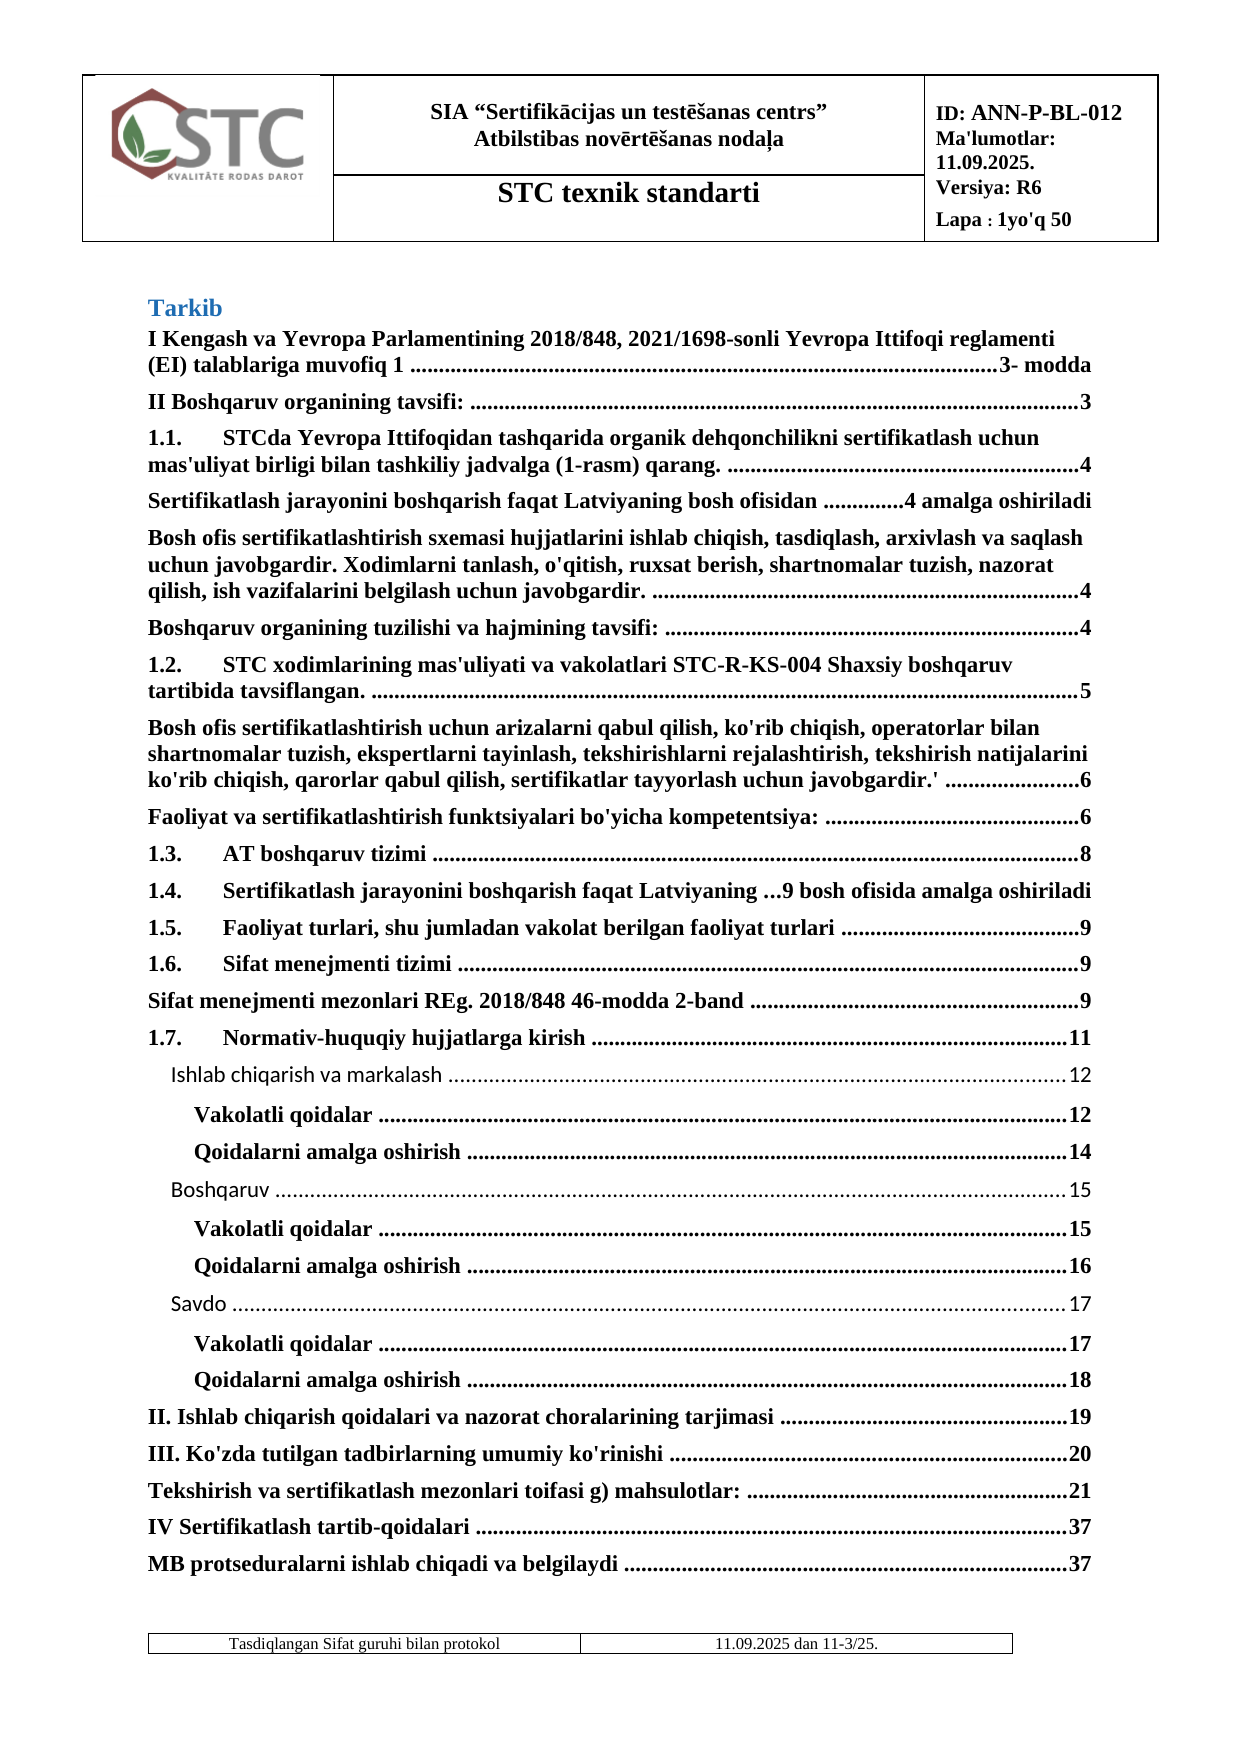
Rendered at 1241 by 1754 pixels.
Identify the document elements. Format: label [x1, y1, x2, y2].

picture [95, 75, 321, 197]
